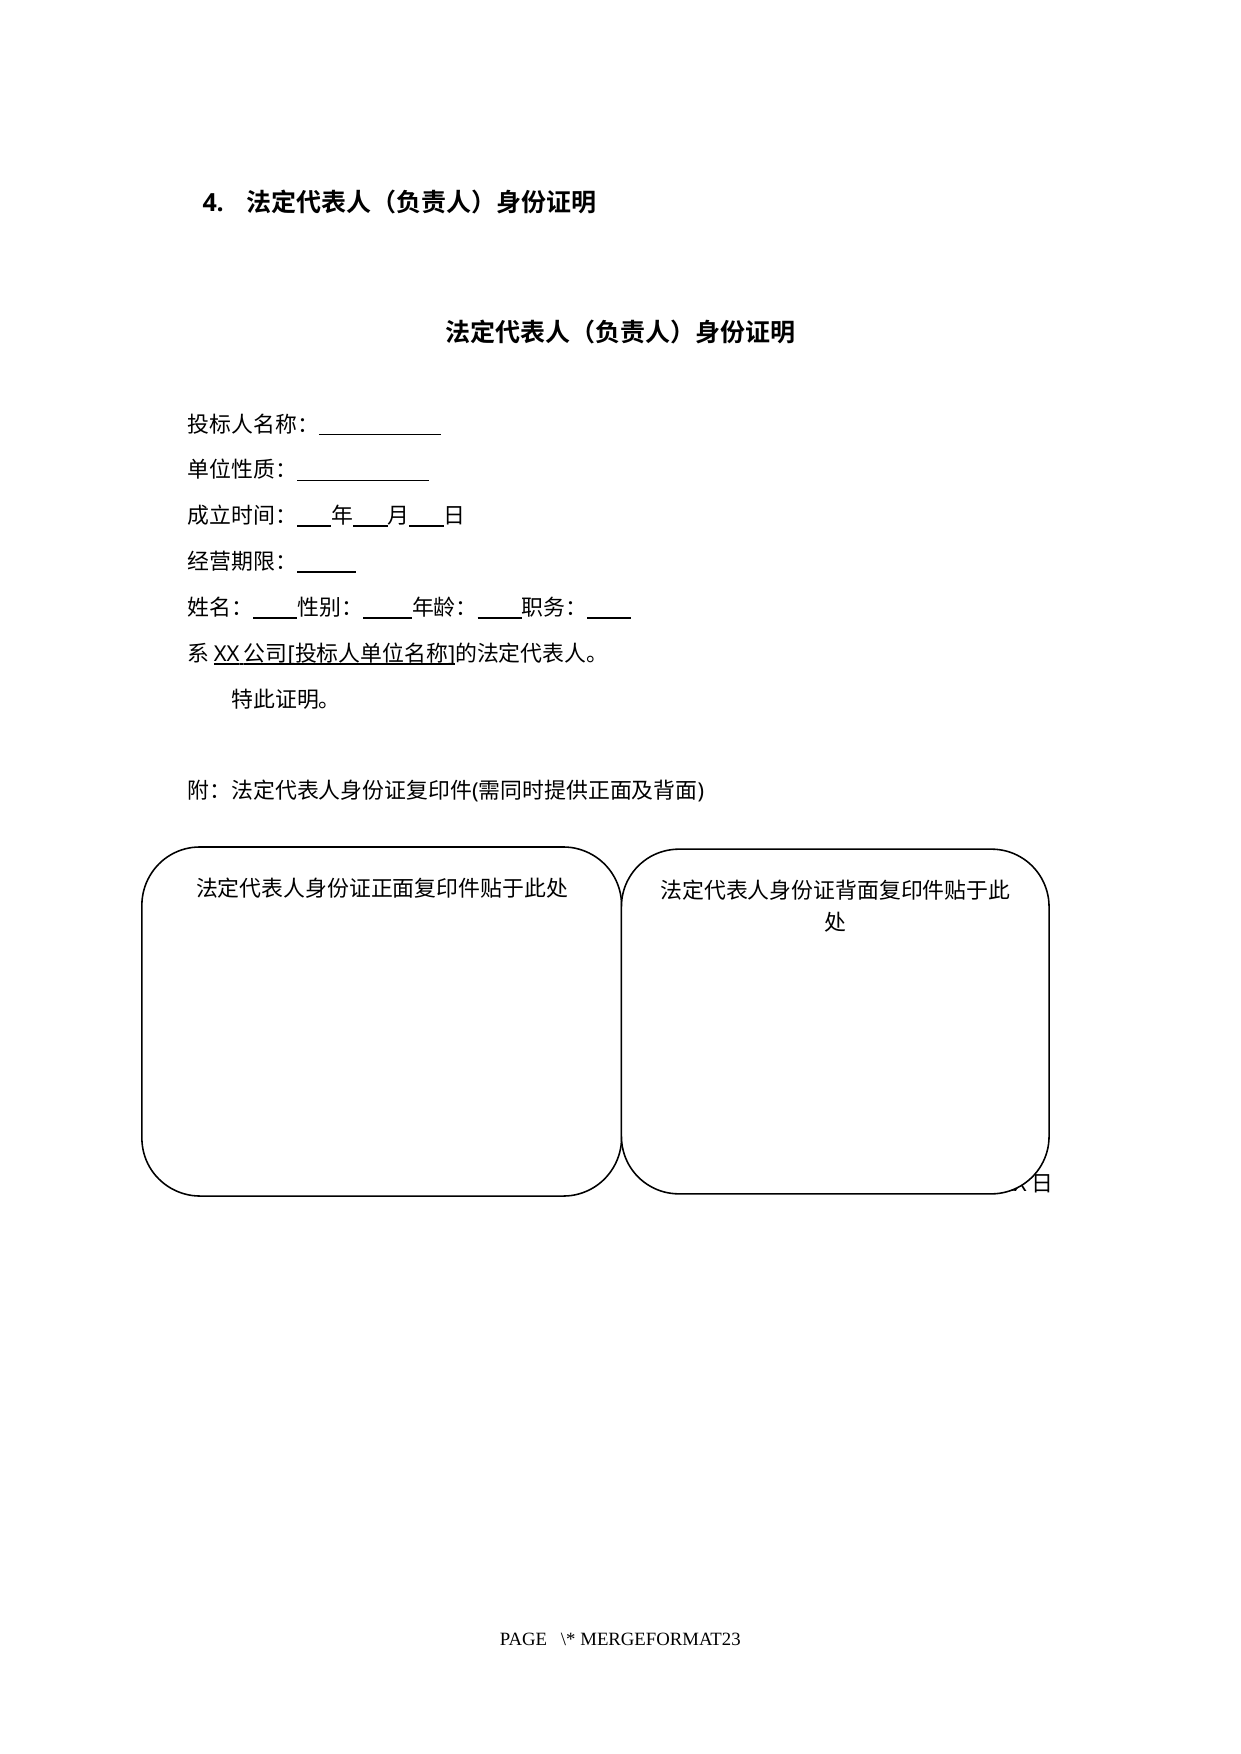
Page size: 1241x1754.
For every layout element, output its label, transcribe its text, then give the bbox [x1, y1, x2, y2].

text 经营期限： [187, 533, 1053, 579]
text 特此证明。 [187, 670, 1053, 716]
text 投标人名称： [187, 395, 1053, 441]
text 日期：XX年XX月XX日 [187, 1165, 1053, 1198]
text 系XX公司[投标人单位名称]的法定代表人。 [187, 624, 1053, 670]
text 成立时间： 年 月 日 [187, 487, 1053, 533]
text 法定代表人（负责人）身份证明 [187, 298, 1053, 363]
text 姓名： 性别： 年龄： 职务： [187, 579, 1053, 624]
title 法定代表人（负责人）身份证明 [202, 174, 1053, 220]
text 单位性质： [187, 441, 1053, 487]
text 附：法定代表人身份证复印件(需同时提供正面及背面) [187, 762, 1053, 808]
